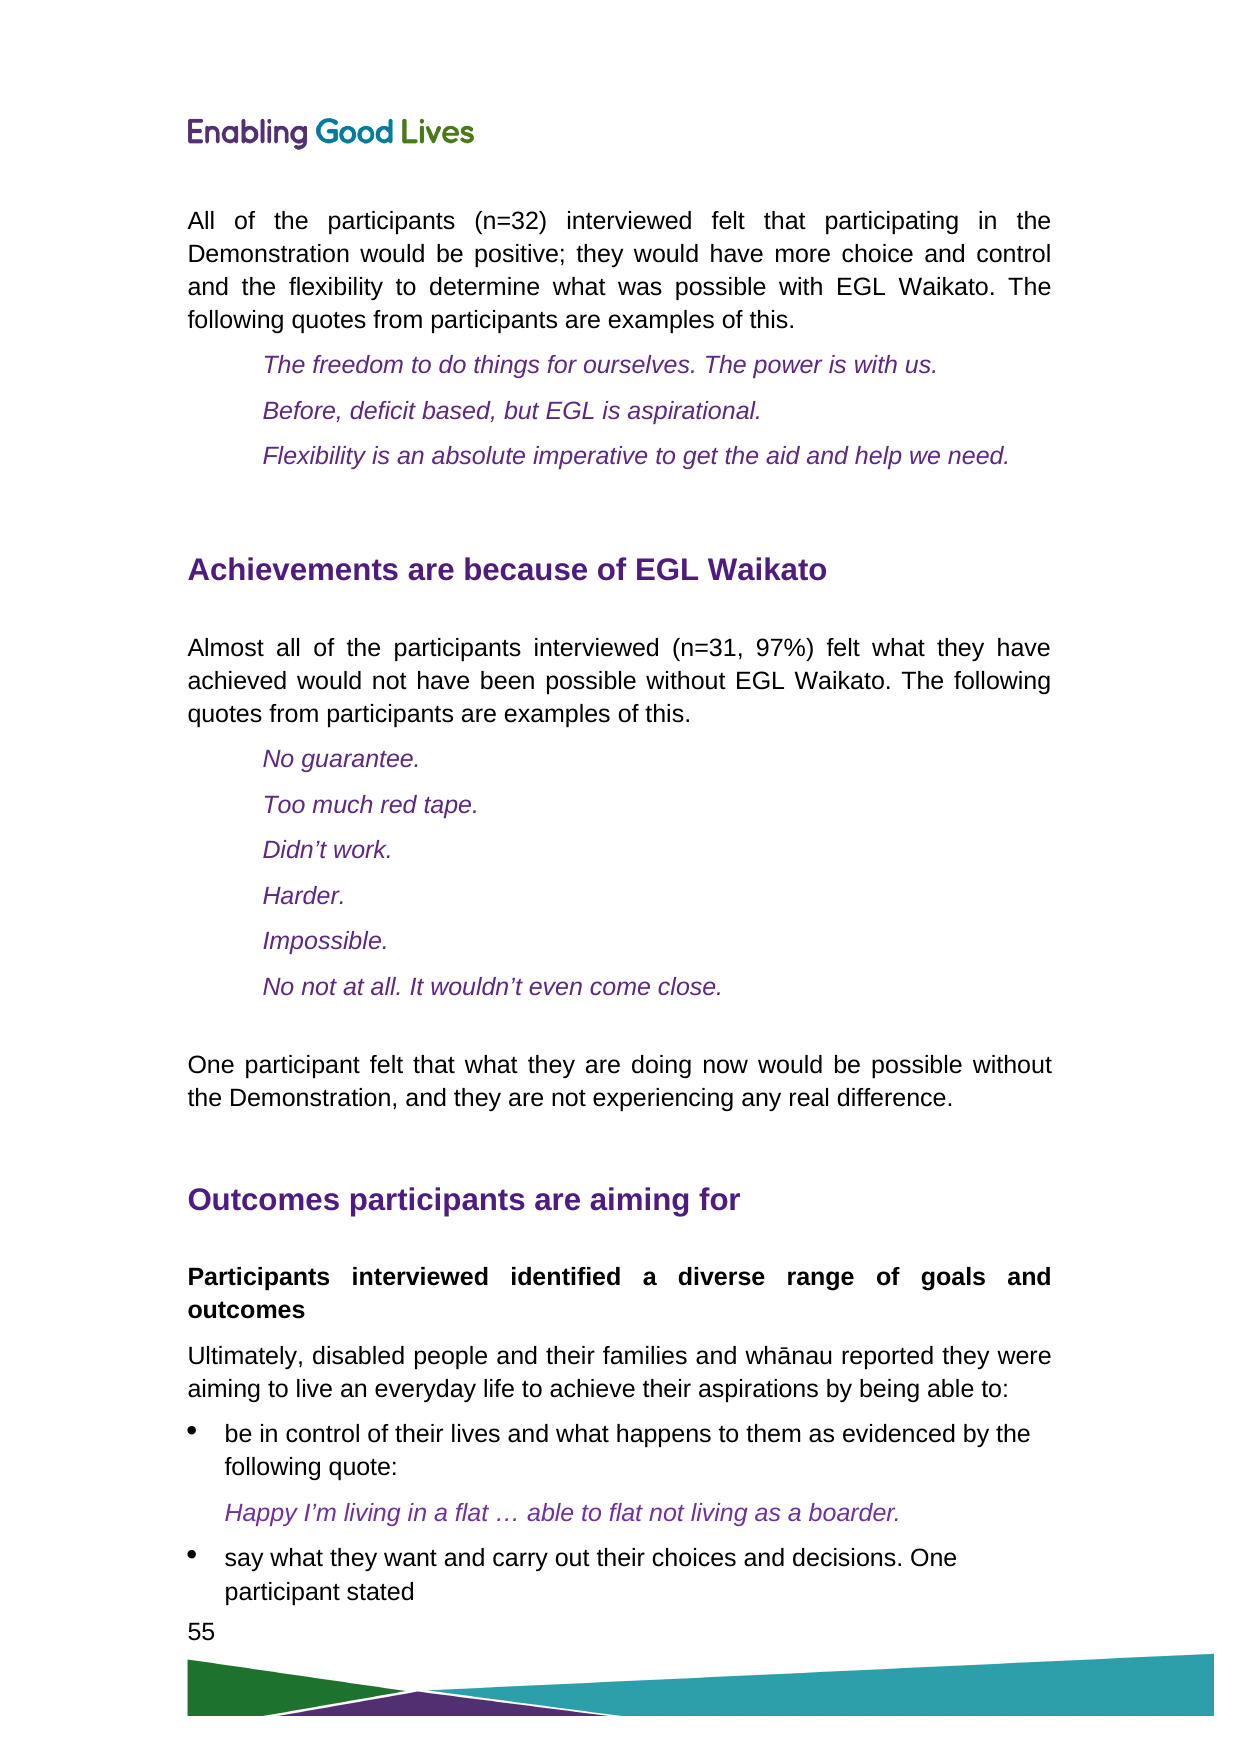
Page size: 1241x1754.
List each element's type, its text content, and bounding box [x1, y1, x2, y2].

subtitle Outcomes participants are aiming for [187, 1181, 1053, 1217]
text Participants interviewed identified a diverse range of goals and outcomes [187, 1262, 1053, 1324]
list Happy I’m living in a flat … able to flat not living as a boarder. [224, 1498, 1053, 1527]
text No guarantee. [262, 744, 1053, 773]
text be in control of their lives and what happens to them as evidenced by the following quote: [187, 1419, 1053, 1481]
text Too much red tape. [262, 790, 1053, 818]
text Almost all of the participants interviewed (n=31, 97%) felt what they have achieved would not have been possible without EGL Waikato. The following quotes from participants are examples of this. [187, 633, 1053, 727]
text Impossible. [262, 926, 1053, 955]
picture [188, 1650, 1213, 1716]
text All of the participants (n=32) interviewed felt that participating in the Demonstration would be positive; they would have more choice and control and the flexibility to determine what was possible with EGL Waikato. The following quotes from participants are examples of this. [187, 206, 1053, 333]
text Ultimately, disabled people and their families and whānau reported they were aiming to live an everyday life to achieve their aspirations by being able to: [187, 1341, 1053, 1402]
subtitle Achievements are because of EGL Waikato [187, 551, 1053, 587]
text One participant felt that what they are doing now would be possible without the Demonstration, and they are not experiencing any real difference. [187, 1050, 1053, 1112]
text Harder. [262, 881, 1053, 909]
text Didn’t work. [262, 835, 1053, 864]
text say what they want and carry out their choices and decisions. One participant stated [187, 1543, 1053, 1605]
text The freedom to do things for ourselves. The power is with us. [262, 350, 1053, 379]
picture [187, 99, 474, 169]
text No not at all. It wouldn’t even come close. [262, 972, 1053, 1001]
text Flexibility is an absolute imperative to get the aid and help we need. [262, 441, 1053, 470]
text Before, deficit based, but EGL is aspirational. [262, 396, 1053, 424]
